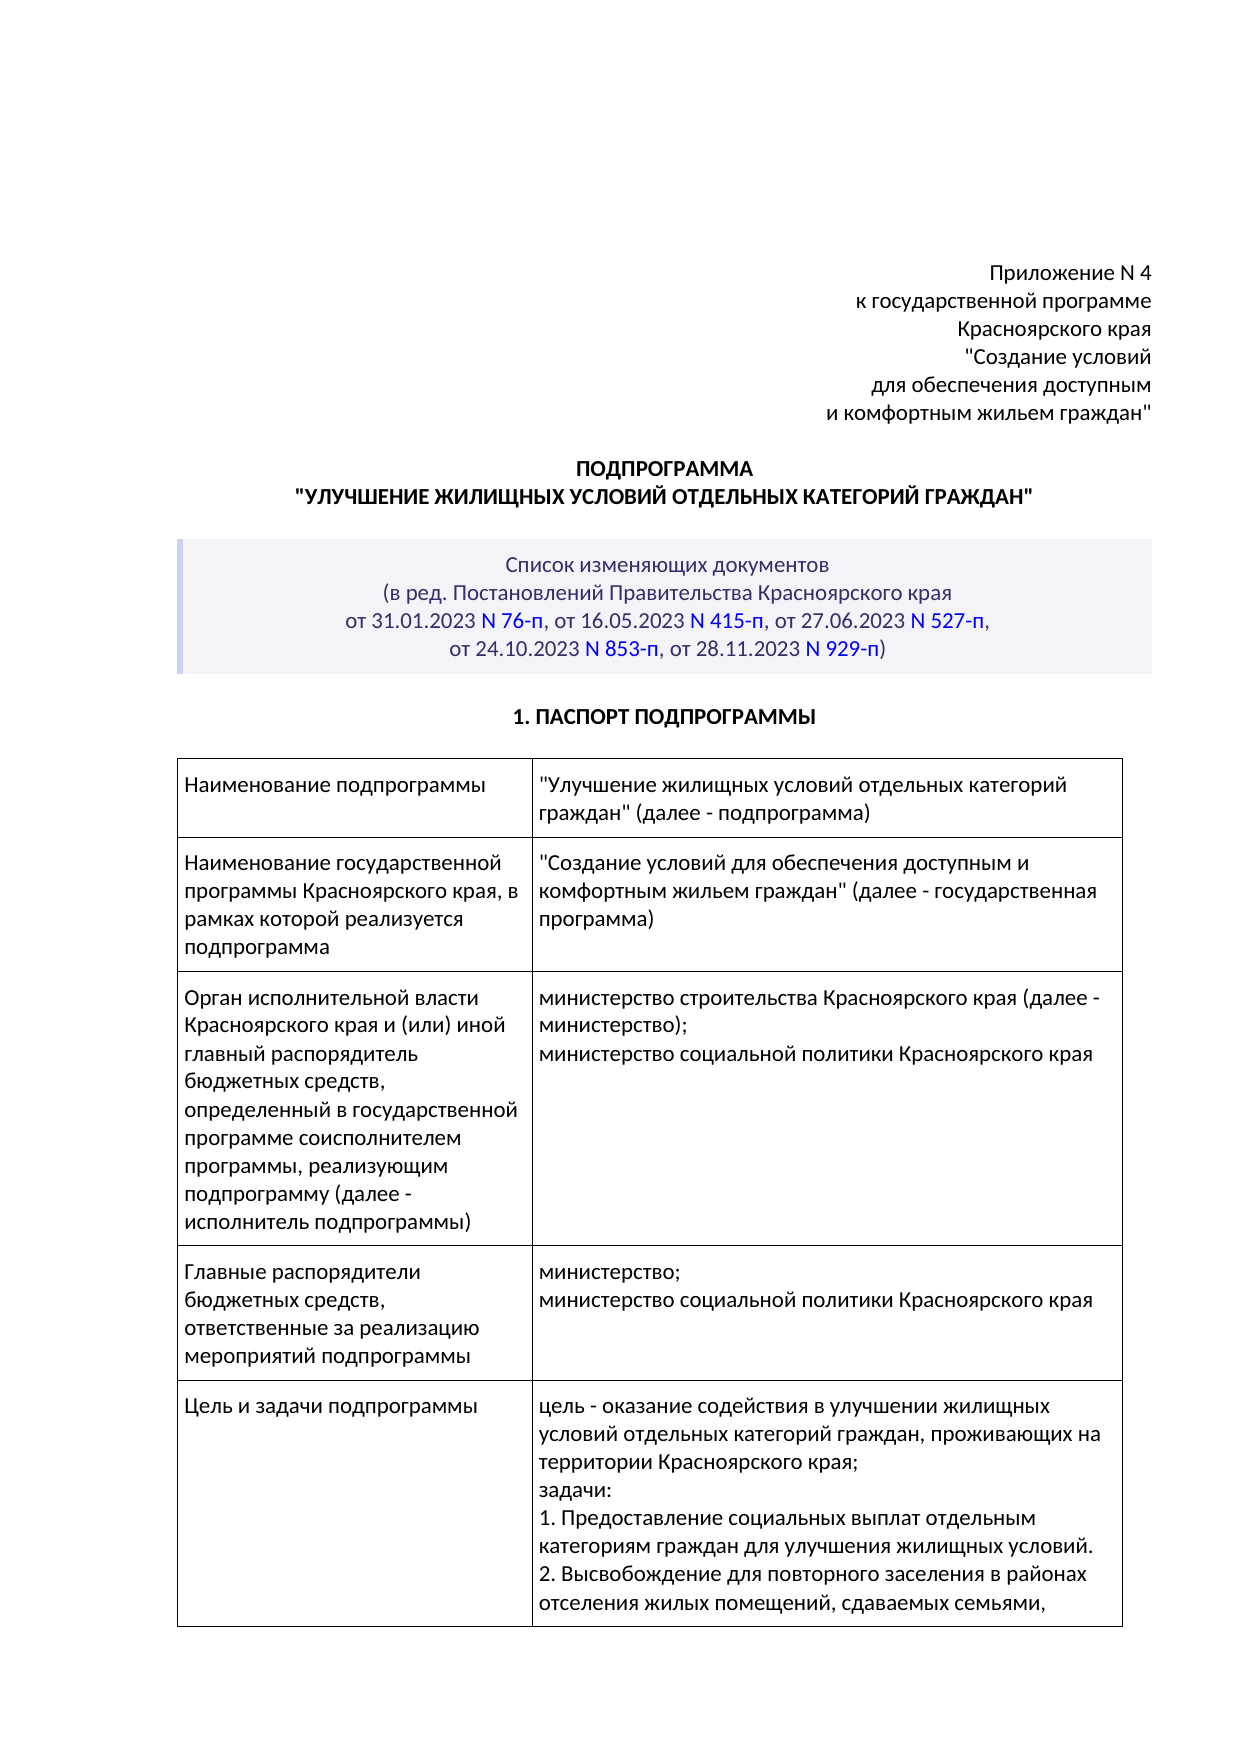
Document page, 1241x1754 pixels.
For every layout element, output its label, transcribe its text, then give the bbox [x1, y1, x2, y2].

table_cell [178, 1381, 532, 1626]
text к государственной программе [177, 286, 1152, 314]
text для обеспечения доступным [177, 370, 1152, 398]
text Приложение N 4 [177, 258, 1152, 286]
title 1. ПАСПОРТ ПОДПРОГРАММЫ [177, 702, 1152, 730]
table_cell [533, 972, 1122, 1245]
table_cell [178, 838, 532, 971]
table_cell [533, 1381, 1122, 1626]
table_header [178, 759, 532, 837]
text Красноярского края [177, 314, 1152, 342]
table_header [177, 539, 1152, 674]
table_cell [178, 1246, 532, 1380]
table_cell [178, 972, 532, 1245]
title "УЛУЧШЕНИЕ ЖИЛИЩНЫХ УСЛОВИЙ ОТДЕЛЬНЫХ КАТЕГОРИЙ ГРАЖДАН" [177, 482, 1152, 510]
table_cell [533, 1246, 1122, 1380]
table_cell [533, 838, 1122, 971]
text "Создание условий [177, 342, 1152, 370]
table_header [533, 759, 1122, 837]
text и комфортным жильем граждан" [177, 398, 1152, 426]
title ПОДПРОГРАММА [177, 454, 1152, 482]
